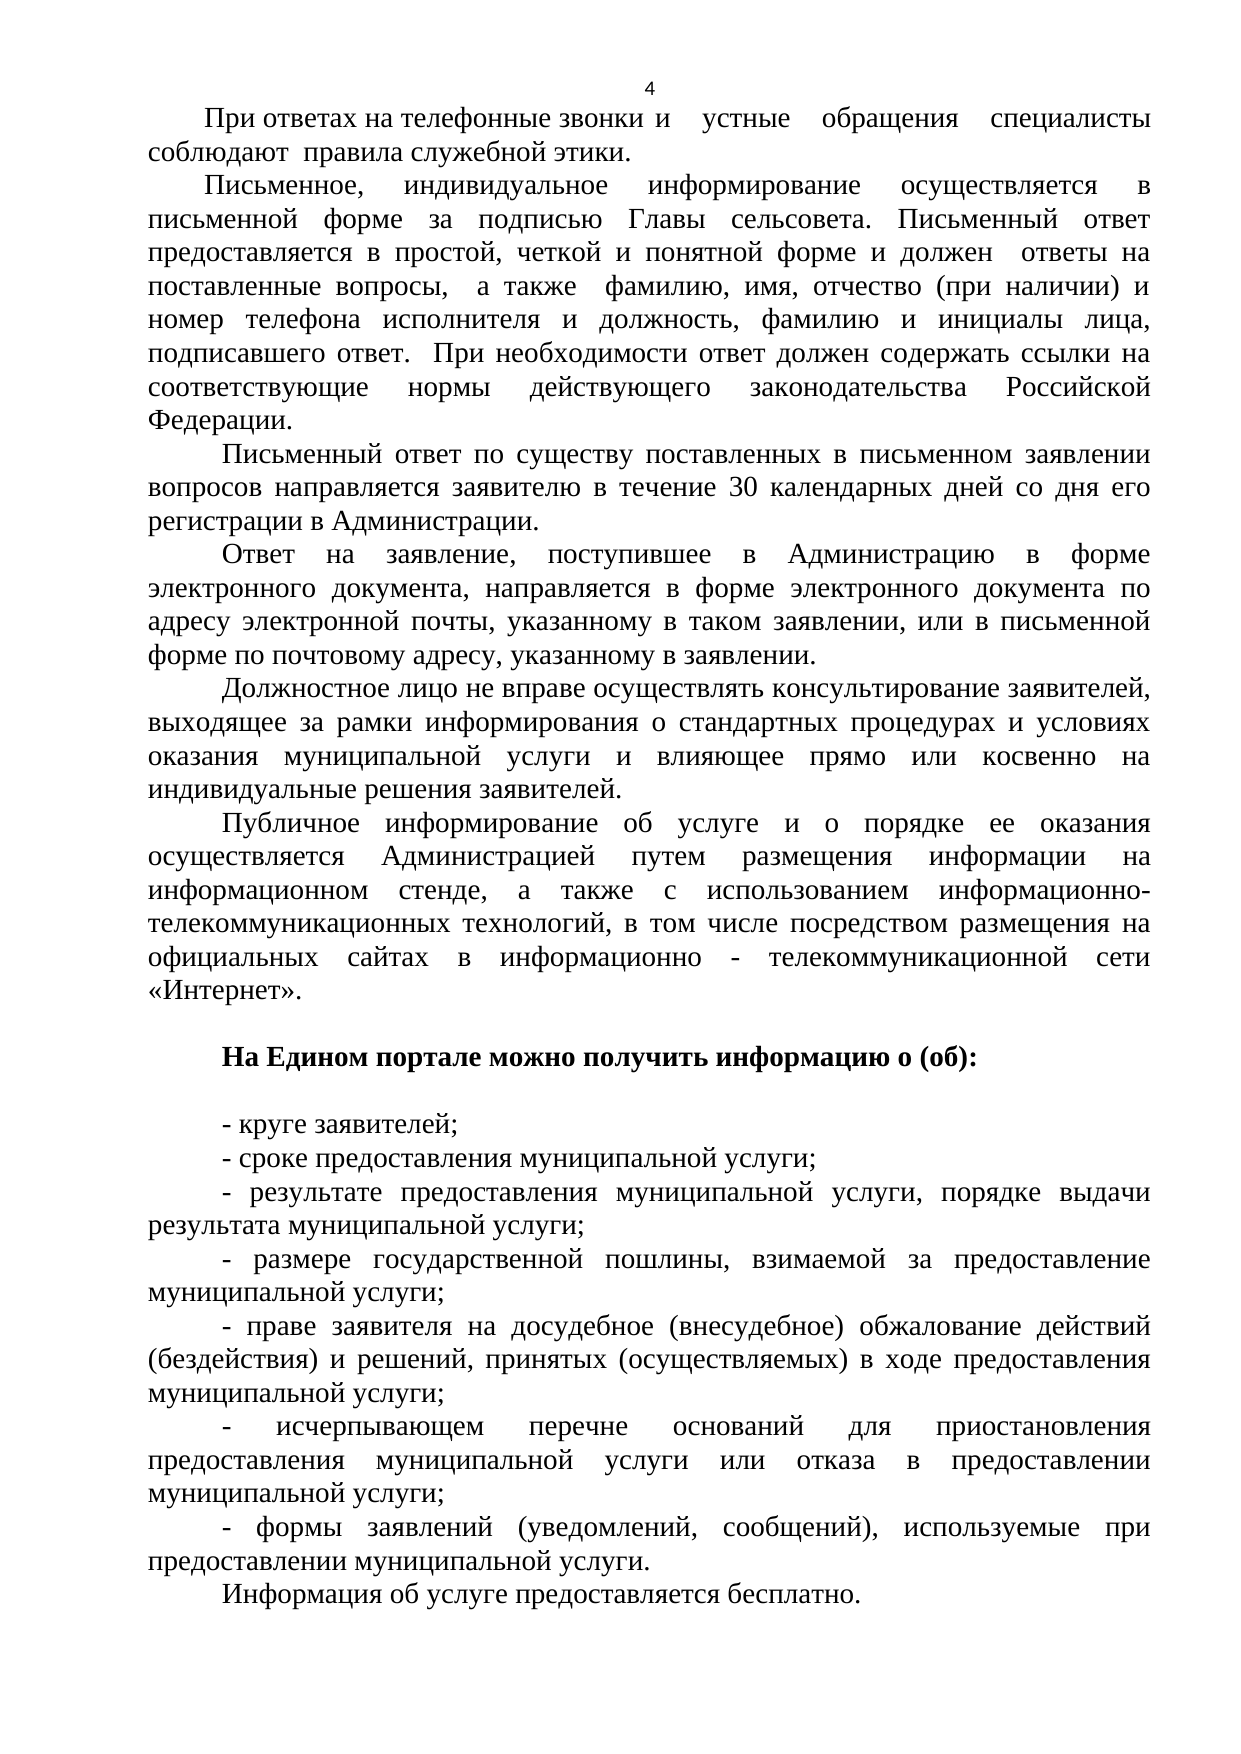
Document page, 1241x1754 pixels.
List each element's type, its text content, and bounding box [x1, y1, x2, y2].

text Ответ на заявление, поступившее в Администрацию в форме электронного документа, направляется в форме электронного документа по адресу электронной почты, указанному в таком заявлении, или в письменной форме по почтовому адресу, указанному в заявлении. [148, 536, 1152, 671]
text Письменное, индивидуальное информирование осуществляется в письменной форме за подписью Главы сельсовета. Письменный ответ предоставляется в простой, четкой и понятной форме и должен ответы на поставленные вопросы, а также фамилию, имя, отчество (при наличии) и номер телефона исполнителя и должность, фамилию и инициалы лица, подписавшего ответ. При необходимости ответ должен содержать ссылки на соответствующие нормы действующего законодательства Российской Федерации. [148, 167, 1152, 436]
text - формы заявлений (уведомлений, сообщений), используемые при предоставлении муниципальной услуги. [148, 1509, 1152, 1576]
text - праве заявителя на досудебное (внесудебное) обжалование действий (бездействия) и решений, принятых (осуществляемых) в ходе предоставления муниципальной услуги; [148, 1308, 1152, 1408]
text - исчерпывающем перечне оснований для приостановления предоставления муниципальной услуги или отказа в предоставлении муниципальной услуги; [148, 1408, 1152, 1509]
text Информация об услуге предоставляется бесплатно. [148, 1576, 1152, 1610]
text - результате предоставления муниципальной услуги, порядке выдачи результата муниципальной услуги; [148, 1174, 1152, 1241]
text На Едином портале можно получить информацию о (об): [148, 1039, 1152, 1073]
text Должностное лицо не вправе осуществлять консультирование заявителей, выходящее за рамки информирования о стандартных процедурах и условиях оказания муниципальной услуги и влияющее прямо или косвенно на индивидуальные решения заявителей. [148, 671, 1152, 805]
text - размере государственной пошлины, взимаемой за предоставление муниципальной услуги; [148, 1241, 1152, 1308]
text - круге заявителей; [148, 1107, 1152, 1140]
text Публичное информирование об услуге и о порядке ее оказания осуществляется Администрацией путем размещения информации на информационном стенде, а также с использованием информационно-телекоммуникационных технологий, в том числе посредством размещения на официальных сайтах в информационно - телекоммуникационной сети «Интернет». [148, 805, 1152, 1006]
text Письменный ответ по существу поставленных в письменном заявлении вопросов направляется заявителю в течение 30 календарных дней со дня его регистрации в Администрации. [148, 436, 1152, 536]
text - сроке предоставления муниципальной услуги; [148, 1140, 1152, 1174]
text При ответах на телефонные звонки и устные обращения специалисты соблюдают правила служебной этики. [148, 100, 1152, 167]
